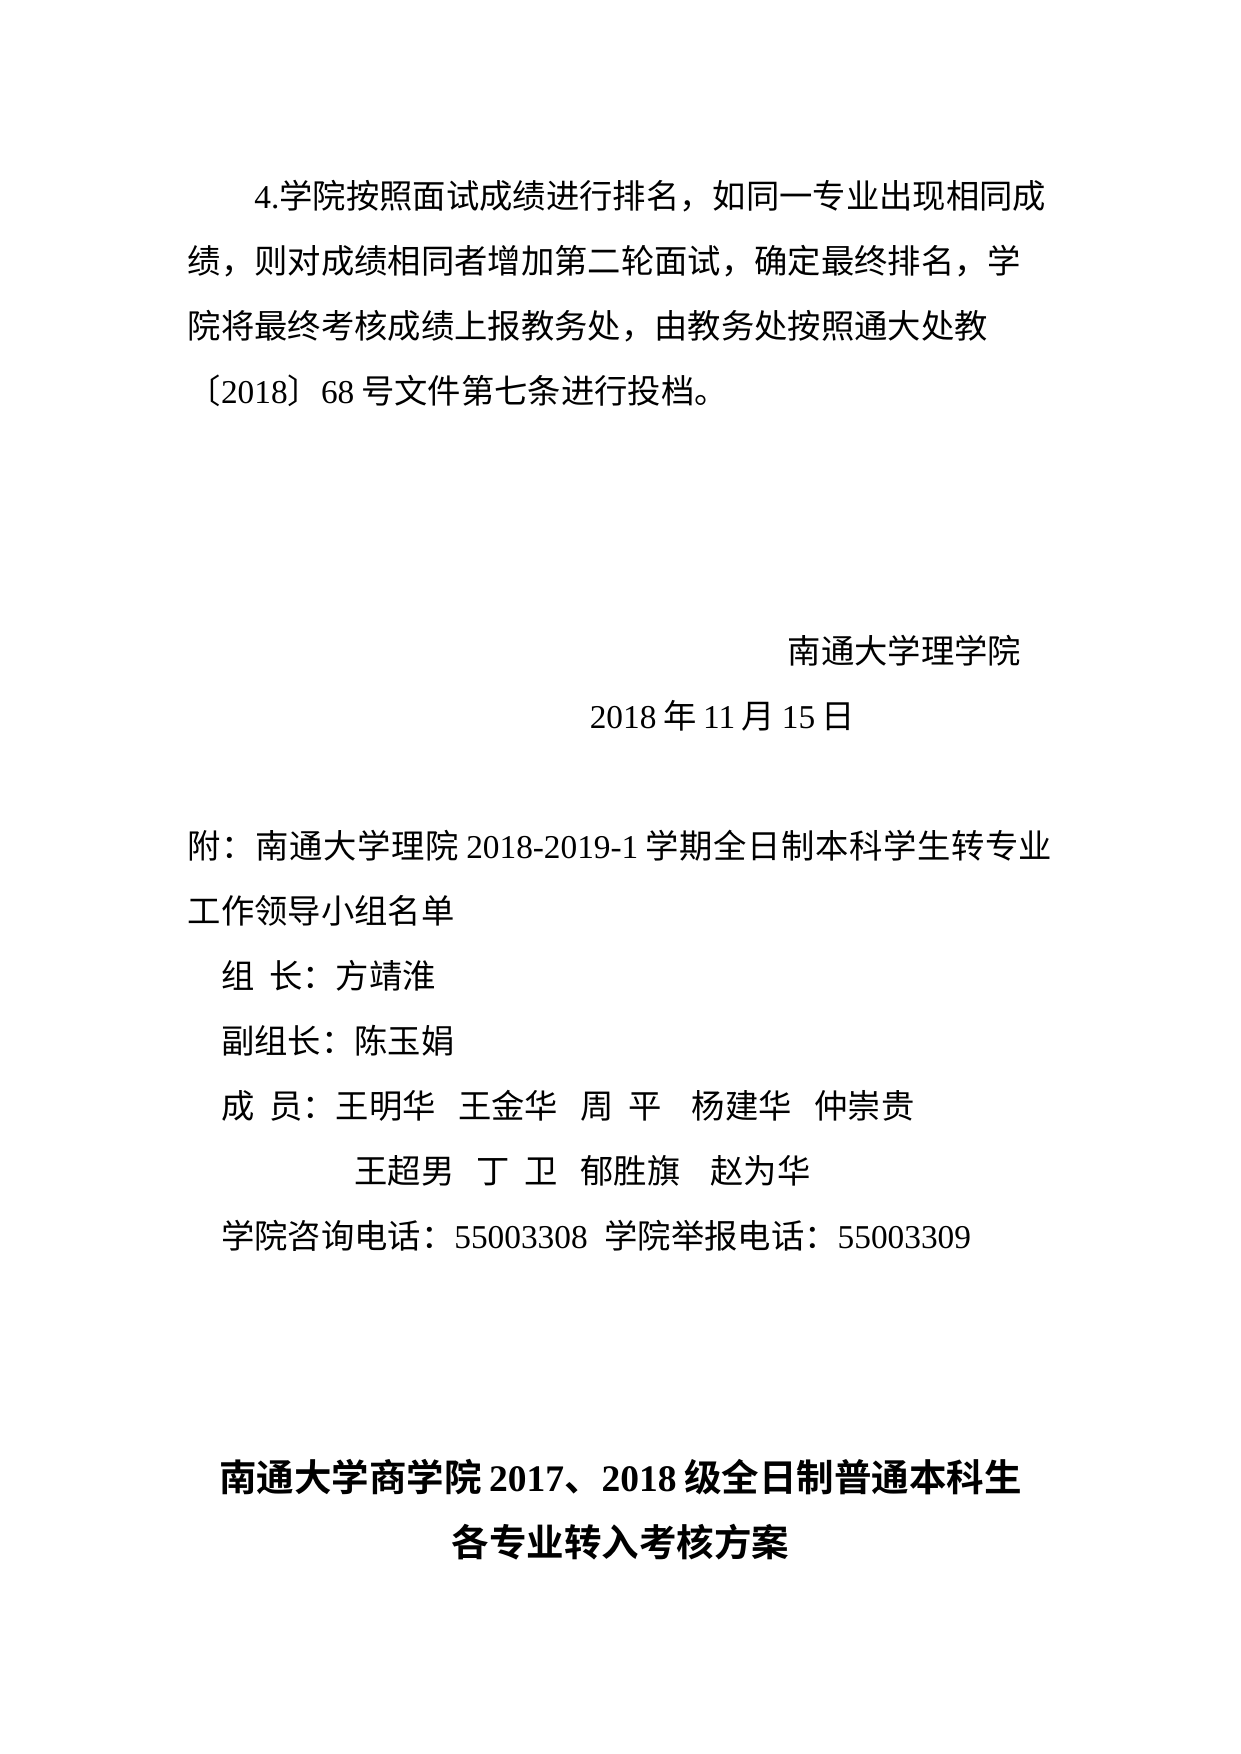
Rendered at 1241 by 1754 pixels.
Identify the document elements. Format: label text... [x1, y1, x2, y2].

text 学院咨询电话：55003308 学院举报电话：55003309 [187, 1202, 1053, 1267]
text 组 长：方靖淮 [187, 942, 1053, 1007]
text 王超男 丁 卫 郁胜旗 赵为华 [187, 1137, 1053, 1202]
text 南通大学商学院2017、2018级全日制普通本科生 [187, 1442, 1053, 1507]
text 南通大学理学院 [187, 617, 1053, 682]
text 成 员：王明华 王金华 周 平 杨建华 仲崇贵 [187, 1072, 1053, 1137]
text 副组长：陈玉娟 [187, 1007, 1053, 1072]
text 附：南通大学理院2018-2019-1学期全日制本科学生转专业工作领导小组名单 [187, 812, 1053, 942]
text 4.学院按照面试成绩进行排名，如同一专业出现相同成绩，则对成绩相同者增加第二轮面试，确定最终排名，学院将最终考核成绩上报教务处，由教务处按照通大处教〔2018〕68号文件第七条进行投档。 [187, 162, 1053, 422]
text 2018年11月15日 [406, 682, 1053, 747]
text 各专业转入考核方案 [187, 1507, 1053, 1572]
